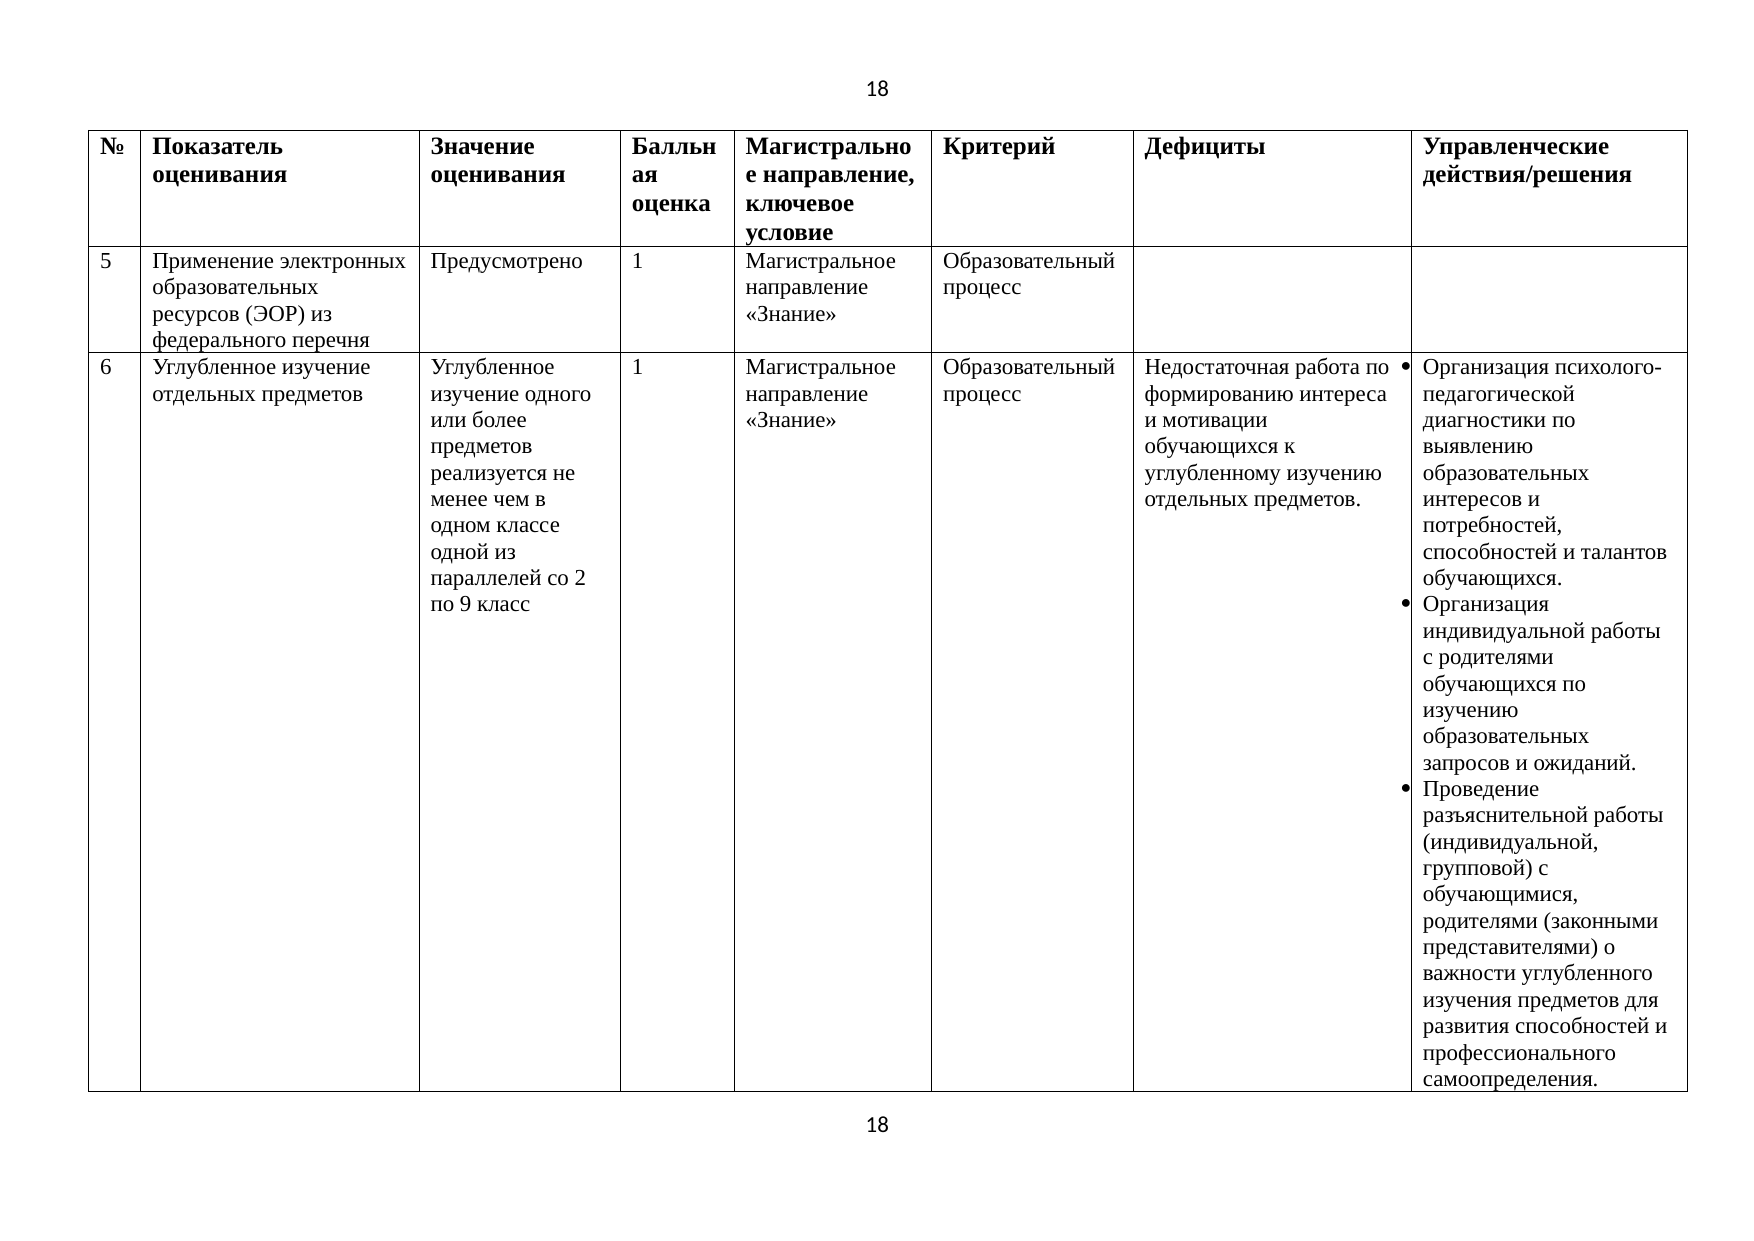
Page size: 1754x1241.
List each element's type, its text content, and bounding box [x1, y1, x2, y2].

table_cell 1 [621, 247, 734, 352]
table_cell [1134, 353, 1411, 1091]
table_header Показатель оценивания [141, 131, 419, 246]
table_cell Образовательный процесс [932, 247, 1133, 352]
table_cell [1412, 247, 1687, 352]
table_cell 6 [89, 353, 140, 1091]
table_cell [420, 353, 620, 1091]
table_header Значение оценивания [420, 131, 620, 246]
table_header Магистральное направление, ключевое условие [735, 131, 931, 246]
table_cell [1412, 353, 1687, 1091]
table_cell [141, 353, 419, 1091]
table_header Балльная оценка [621, 131, 734, 246]
table_cell 5 [89, 247, 140, 352]
table_header Управленческие действия/решения [1412, 131, 1687, 246]
table_cell 1 [621, 353, 734, 1091]
table_cell [1134, 247, 1411, 352]
table_cell Магистральное направление «Знание» [735, 247, 931, 352]
table_header Дефициты [1134, 131, 1411, 246]
table_cell Применение электронных образовательных ресурсов (ЭОР) из федерального перечня [141, 247, 419, 352]
table_cell Образовательный процесс [932, 353, 1133, 1091]
table_cell Магистральное направление «Знание» [735, 353, 931, 1091]
table_header № [89, 131, 140, 246]
table_cell Предусмотрено [420, 247, 620, 352]
table_header Критерий [932, 131, 1133, 246]
